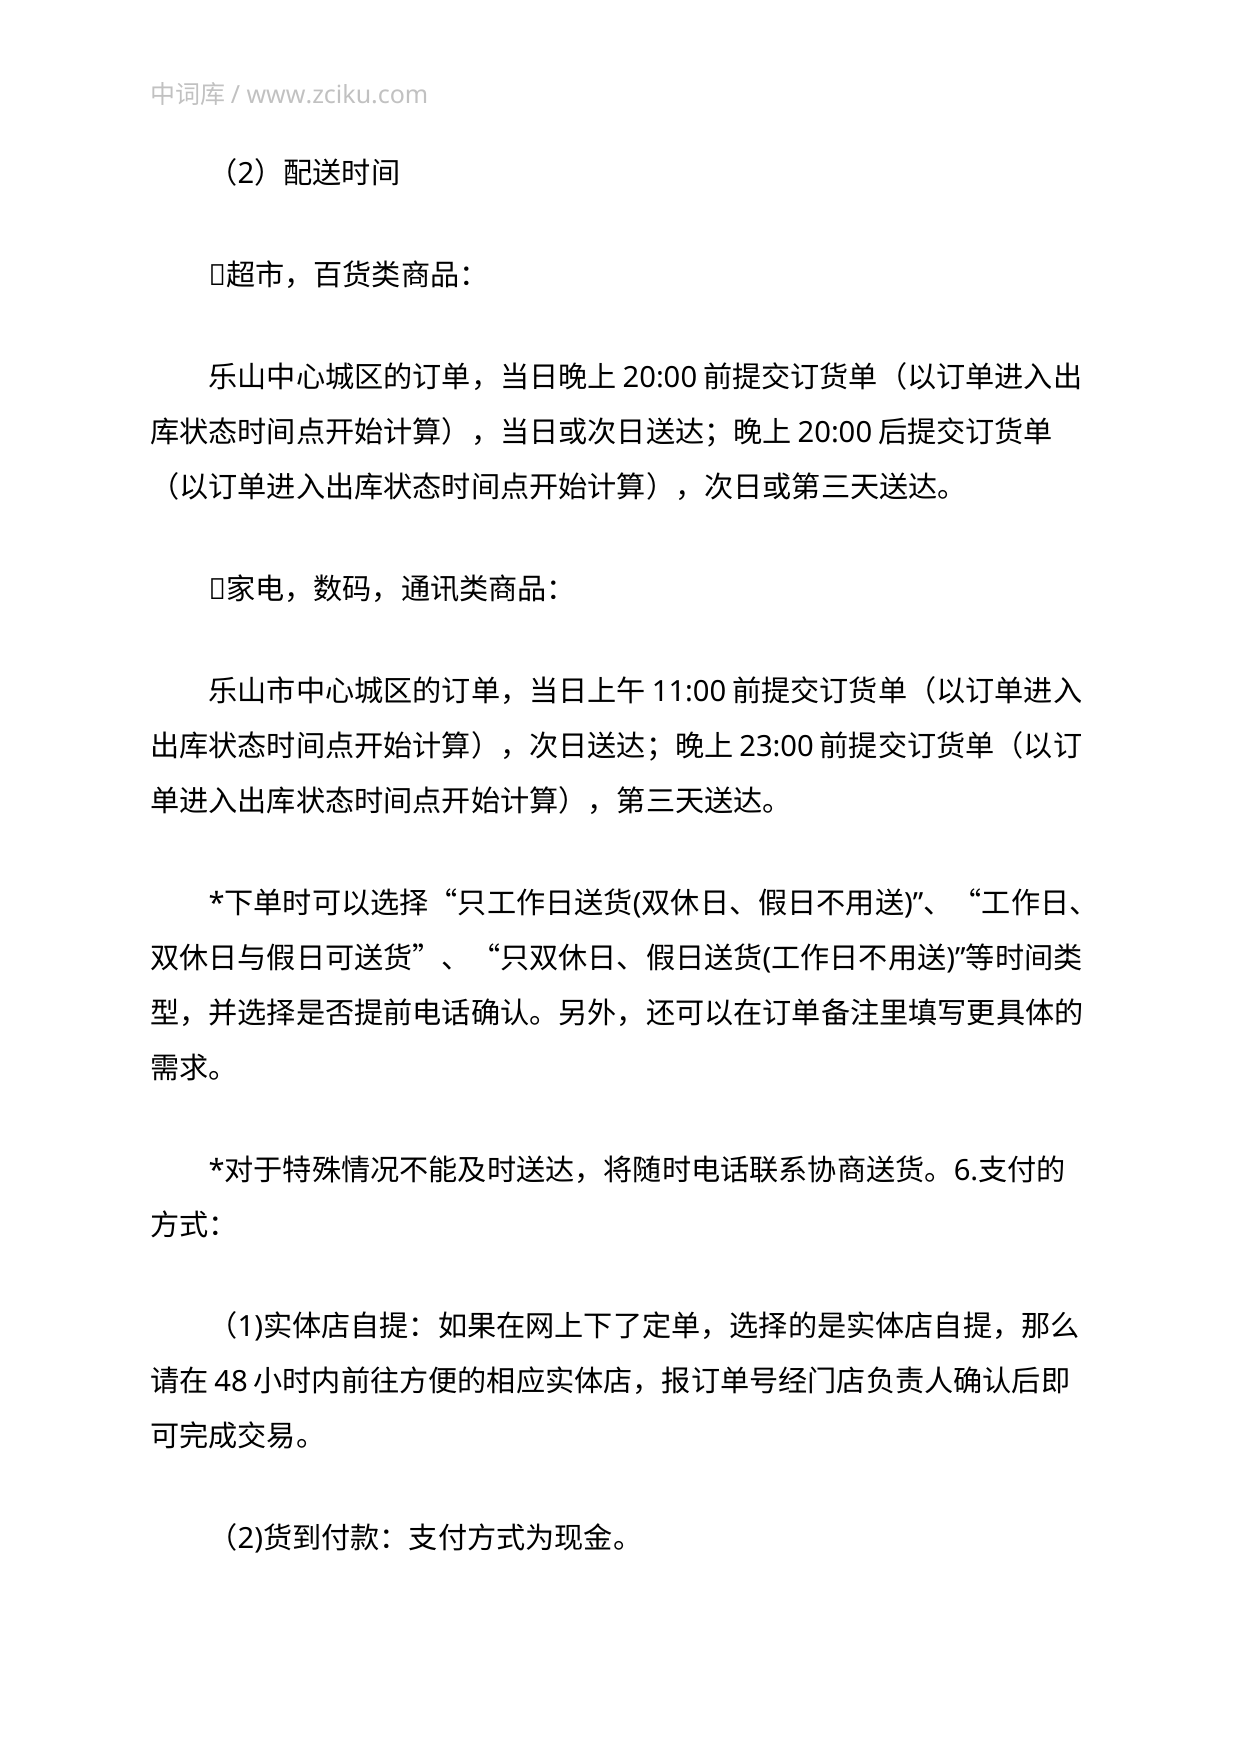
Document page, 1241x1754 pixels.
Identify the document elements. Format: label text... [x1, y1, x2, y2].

text 超市，百货类商品： [150, 252, 1090, 294]
text *对于特殊情况不能及时送达，将随时电话联系协商送货。6.支付的方式： [150, 1146, 1090, 1243]
text （2)货到付款：支付方式为现金。 [150, 1515, 1090, 1557]
text （1)实体店自提：如果在网上下了定单，选择的是实体店自提，那么请在48小时内前往方便的相应实体店，报订单号经门店负责人确认后即可完成交易。 [150, 1303, 1090, 1455]
text （2）配送时间 [150, 150, 1090, 192]
text 乐山中心城区的订单，当日晚上20:00前提交订货单（以订单进入出库状态时间点开始计算），当日或次日送达；晚上20:00后提交订货单（以订单进入出库状态时间点开始计算），次日或第三天送达。 [150, 354, 1090, 506]
text 家电，数码，通讯类商品： [150, 566, 1090, 608]
text 乐山市中心城区的订单，当日上午11:00前提交订货单（以订单进入出库状态时间点开始计算），次日送达；晚上23:00前提交订货单（以订单进入出库状态时间点开始计算），第三天送达。 [150, 668, 1090, 820]
text *下单时可以选择“只工作日送货(双休日、假日不用送)”、“工作日、双休日与假日可送货”、“只双休日、假日送货(工作日不用送)”等时间类型，并选择是否提前电话确认。另外，还可以在订单备注里填写更具体的需求。 [150, 879, 1090, 1087]
